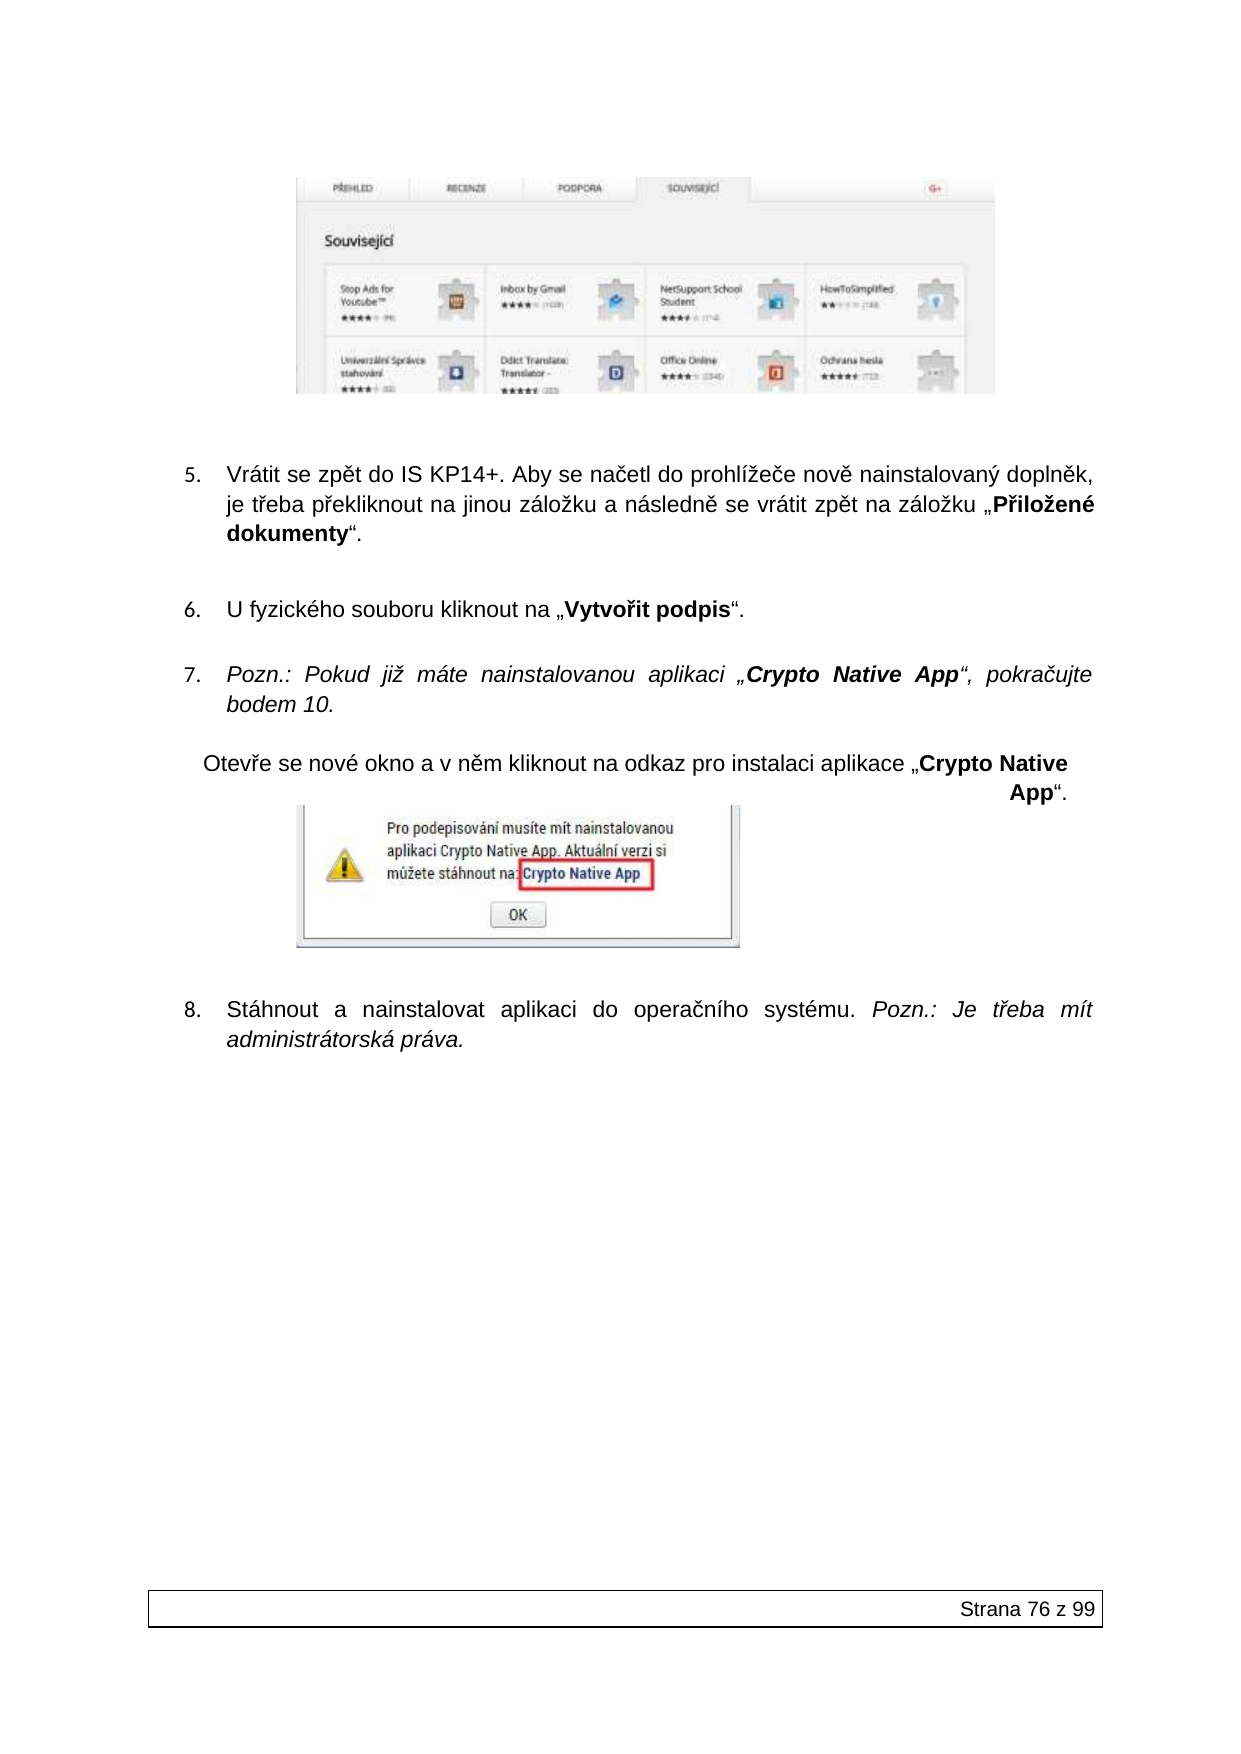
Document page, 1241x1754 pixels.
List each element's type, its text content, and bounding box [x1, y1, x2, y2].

list Vrátit se zpět do IS KP14+. Aby se načetl do prohlížeče nově nainstalovaný doplněk, je třeba překliknout na jinou záložku a následně se vrátit zpět na záložku „Přiložené dokumenty“. [184, 460, 1094, 546]
picture [296, 805, 741, 948]
list Stáhnout a nainstalovat aplikaci do operačního systému. Pozn.: Je třeba mít administrátorská práva. [184, 995, 1094, 1052]
picture [296, 177, 995, 394]
list Pozn.: Pokud již máte nainstalovanou aplikaci „Crypto Native App“, pokračujte bodem 10. [184, 660, 1094, 717]
list U fyzického souboru kliknout na „Vytvořit podpis“. [184, 595, 1094, 623]
text Otevře se nové okno a v něm kliknout na odkaz pro instalaci aplikace „Crypto Native App“. [148, 750, 1068, 805]
